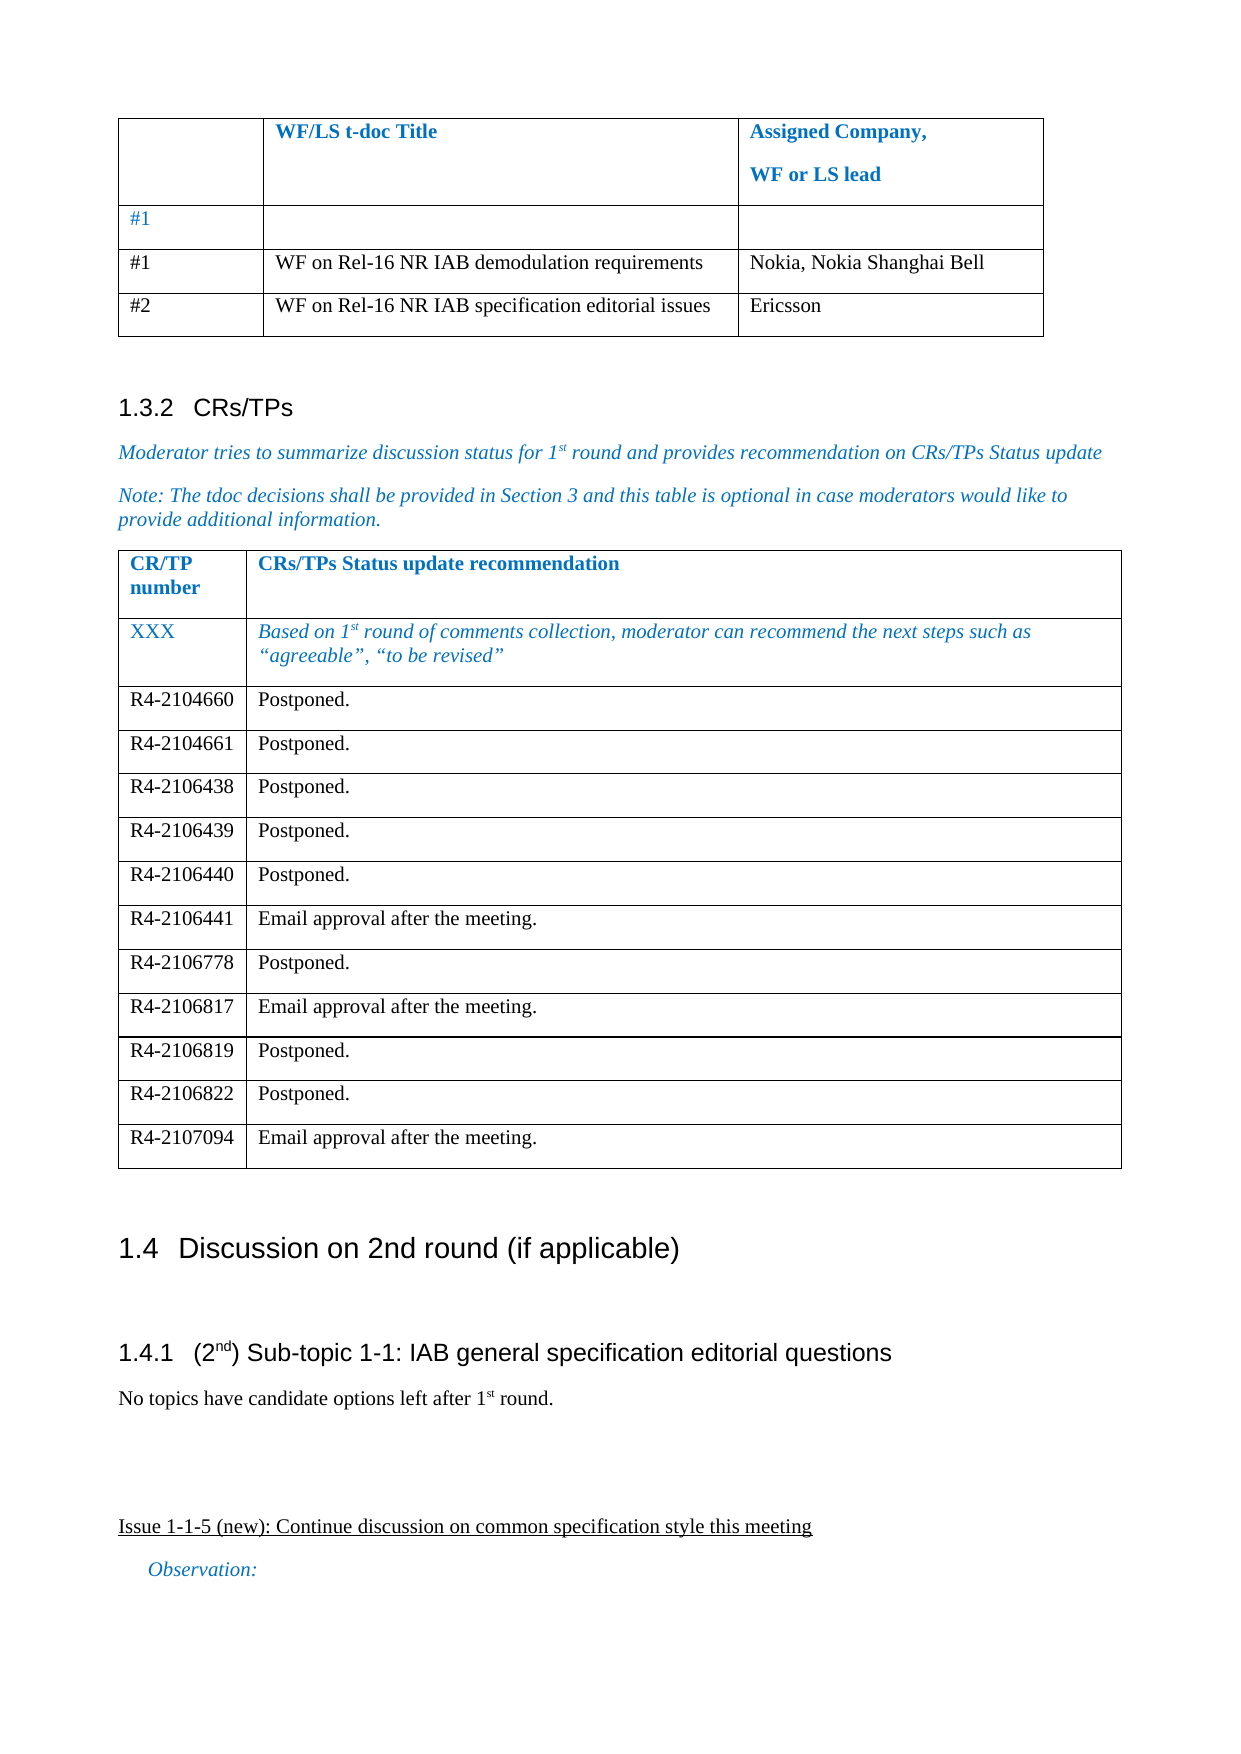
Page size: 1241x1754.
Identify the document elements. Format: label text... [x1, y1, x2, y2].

table_cell R4-2104661 [119, 731, 246, 773]
table_header WF/LS t-doc Title [264, 119, 738, 205]
table_cell R4-2104660 [119, 687, 246, 729]
table_cell Postponed. [247, 818, 1121, 861]
table_cell Email approval after the meeting. [247, 906, 1121, 949]
table_cell R4-2106778 [119, 950, 246, 993]
table_cell R4-2106441 [119, 906, 246, 949]
table_cell WF on Rel-16 NR IAB demodulation requirements [264, 250, 738, 292]
table_cell Based on 1st round of comments collection, moderator can recommend the next steps such as “agreeable”, “to be revised” [247, 619, 1121, 686]
table_cell Email approval after the meeting. [247, 1125, 1121, 1168]
table_header [119, 119, 263, 205]
table_cell Postponed. [247, 687, 1121, 729]
text No topics have candidate options left after 1st round. [118, 1386, 1122, 1410]
table_cell Postponed. [247, 1038, 1121, 1080]
table_cell [739, 206, 1043, 248]
table_header CRs/TPs Status update recommendation [247, 551, 1121, 618]
subtitle Discussion on 2nd round (if applicable) [118, 1231, 1122, 1264]
table_cell R4-2106438 [119, 774, 246, 817]
table_cell [264, 206, 738, 248]
text Note: The tdoc decisions shall be provided in Section 3 and this table is optional in case moderators would like to provide additional information. [118, 483, 1122, 531]
subtitle CRs/TPs [118, 393, 1122, 421]
table_cell Postponed. [247, 950, 1121, 993]
table_cell R4-2106817 [119, 994, 246, 1036]
table_cell R4-2106822 [119, 1081, 246, 1124]
text Observation: [148, 1557, 1122, 1581]
table_cell Postponed. [247, 731, 1121, 773]
text Moderator tries to summarize discussion status for 1st round and provides recommendation on CRs/TPs Status update [118, 440, 1122, 464]
table_cell Nokia, Nokia Shanghai Bell [739, 250, 1043, 292]
table_cell #1 [119, 250, 263, 292]
subtitle (2nd) Sub-topic 1-1: IAB general specification editorial questions [118, 1338, 1122, 1367]
table_cell Email approval after the meeting. [247, 994, 1121, 1036]
table_header CR/TP number [119, 551, 246, 618]
table_cell R4-2106440 [119, 862, 246, 905]
table_header Assigned Company, WF or LS lead [739, 119, 1043, 205]
table_cell #2 [119, 294, 263, 336]
table_cell R4-2107094 [119, 1125, 246, 1168]
table_cell #1 [119, 206, 263, 248]
text Issue 1-1-5 (new): Continue discussion on common specification style this meeting [118, 1514, 1122, 1538]
table_cell R4-2106819 [119, 1038, 246, 1080]
table_cell R4-2106439 [119, 818, 246, 861]
table_cell Postponed. [247, 1081, 1121, 1124]
table_cell WF on Rel-16 NR IAB specification editorial issues [264, 294, 738, 336]
table_cell Postponed. [247, 862, 1121, 905]
table_cell Postponed. [247, 774, 1121, 817]
table_cell XXX [119, 619, 246, 686]
table_cell Ericsson [739, 294, 1043, 336]
